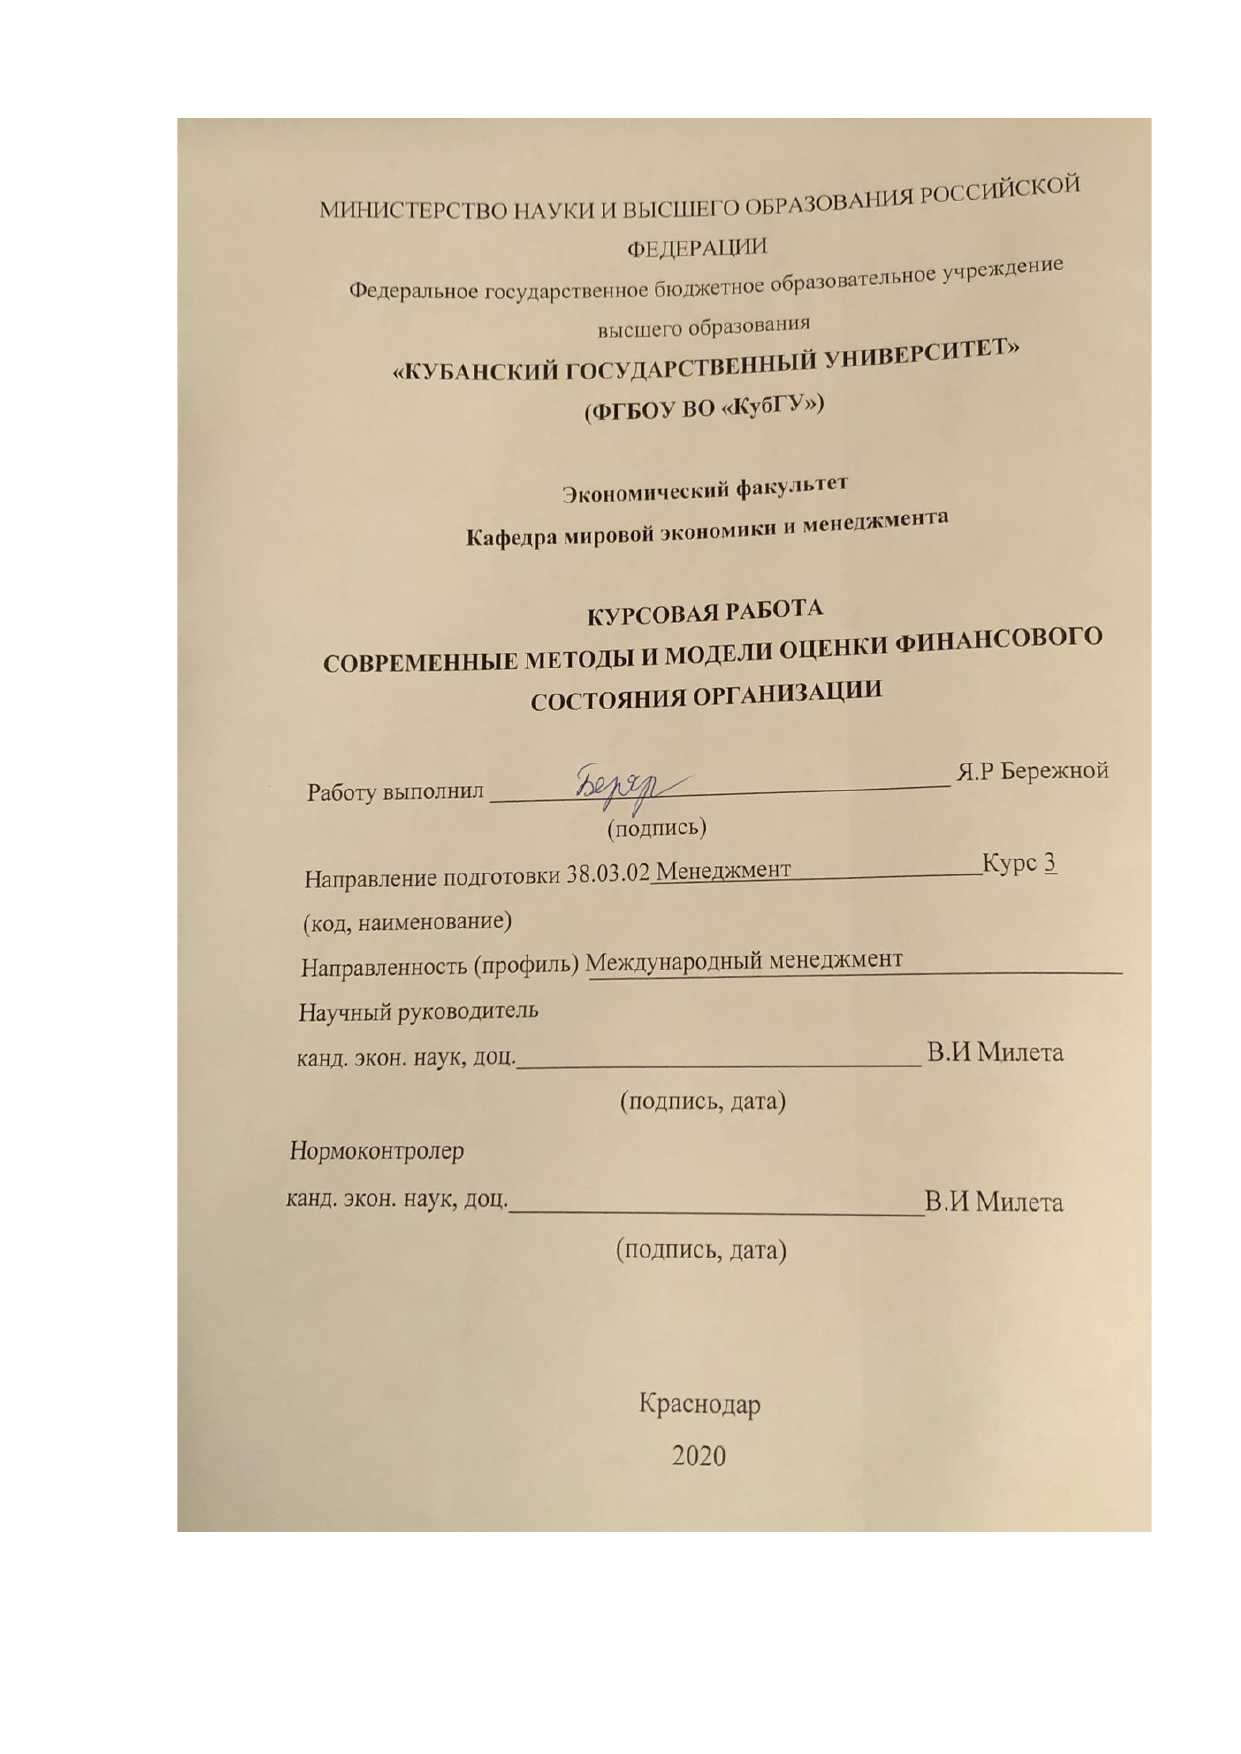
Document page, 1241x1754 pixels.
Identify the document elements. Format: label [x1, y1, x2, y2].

picture [177, 118, 1152, 1532]
